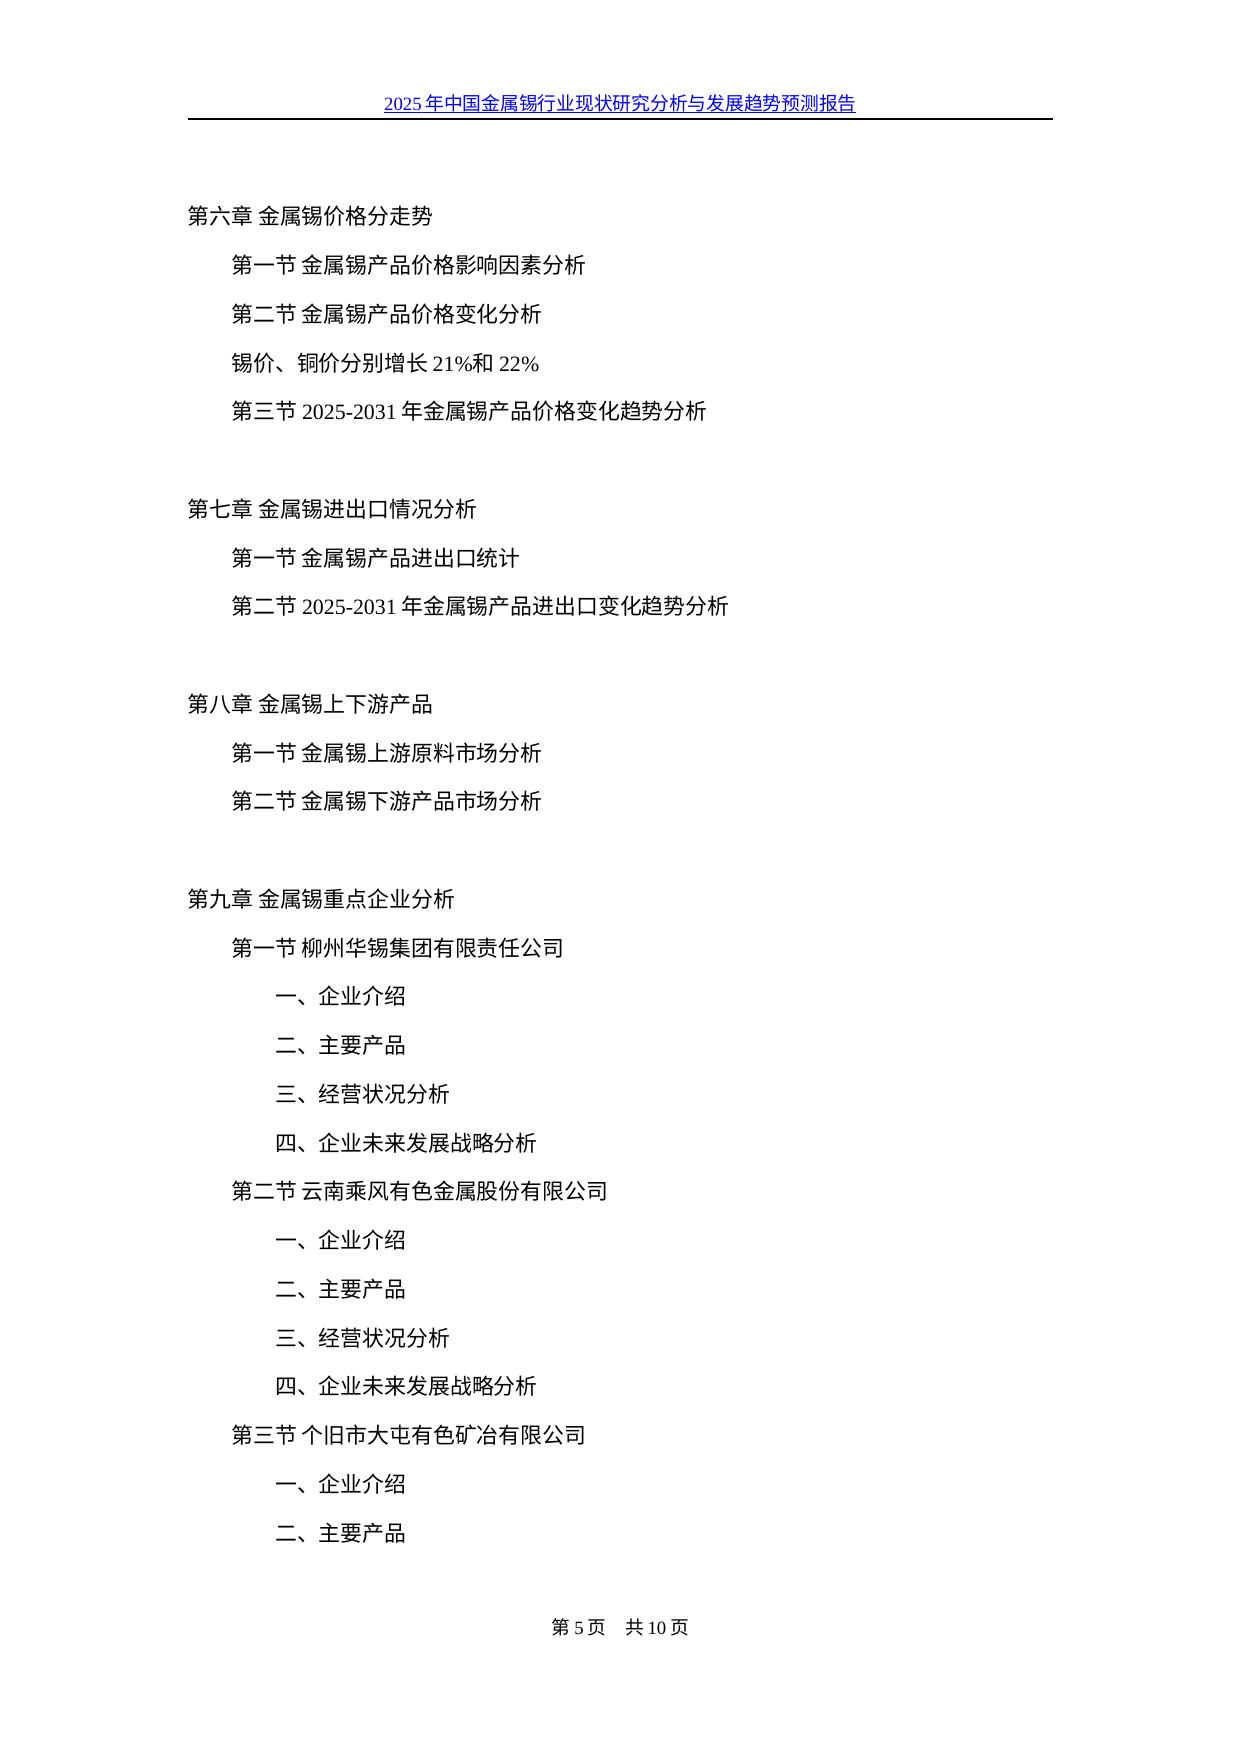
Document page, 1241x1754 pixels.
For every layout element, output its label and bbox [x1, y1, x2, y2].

text [187, 150, 1053, 1548]
